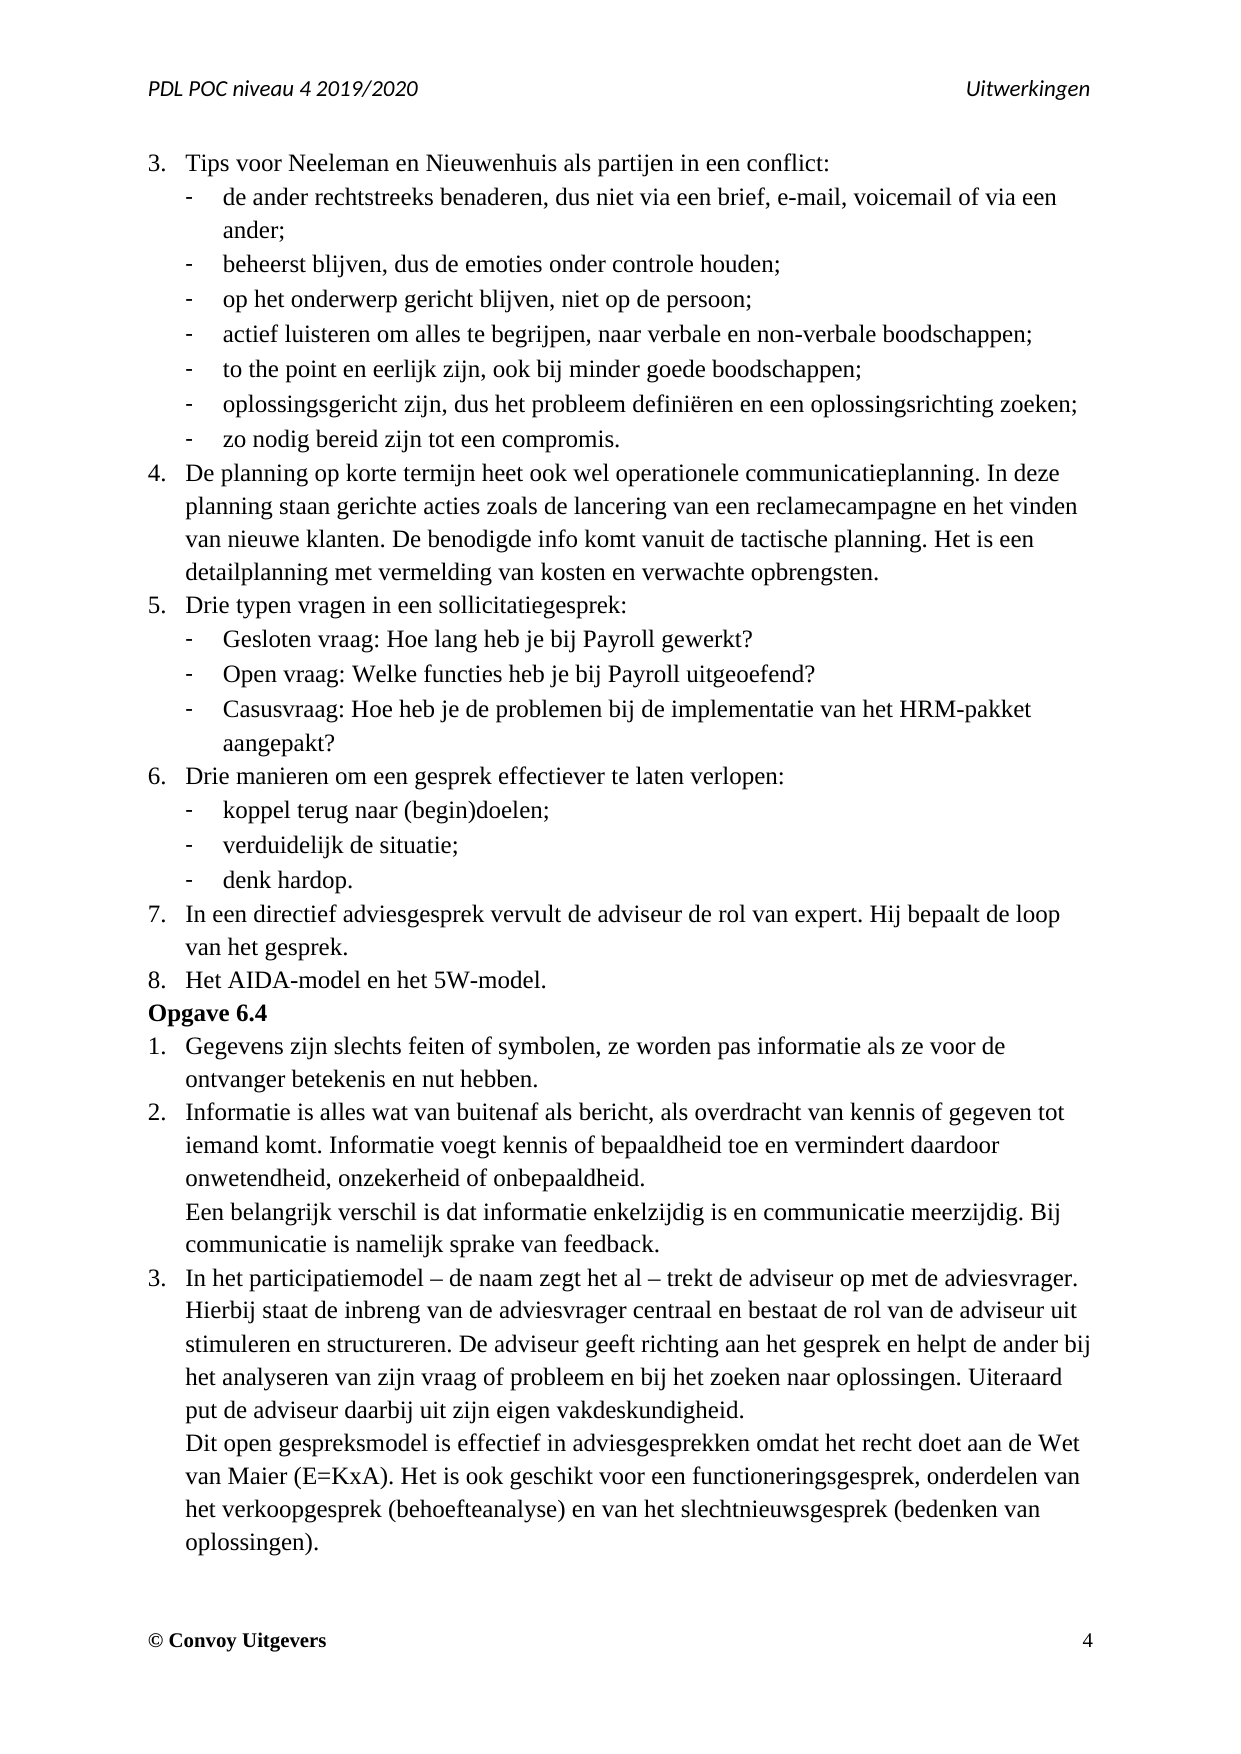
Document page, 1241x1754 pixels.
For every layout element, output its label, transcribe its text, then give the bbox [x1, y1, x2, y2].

list Informatie is alles wat van buitenaf als bericht, als overdracht van kennis of gegeven tot iemand komt. Informatie voegt kennis of bepaaldheid toe en vermindert daardoor onwetendheid, onzekerheid of onbepaaldheid. Een belangrijk verschil is dat informatie enkelzijdig is en communicatie meerzijdig. Bij communicatie is namelijk sprake van feedback. [148, 1097, 1093, 1258]
list de ander rechtstreeks benaderen, dus niet via een brief, e-mail, voicemail of via een ander; [185, 181, 1093, 244]
list Gegevens zijn slechts feiten of symbolen, ze worden pas informatie als ze voor de ontvanger betekenis en nut hebben. [148, 1031, 1093, 1093]
list beheerst blijven, dus de emoties onder controle houden; [185, 248, 1093, 279]
list Casusvraag: Hoe heb je de problemen bij de implementatie van het HRM-pakket aangepakt? [185, 693, 1093, 757]
list In een directief adviesgesprek vervult de adviseur de rol van expert. Hij bepaalt de loop van het gesprek. [148, 899, 1093, 961]
list Het AIDA-model en het 5W-model. [148, 965, 1093, 994]
list op het onderwerp gericht blijven, niet op de persoon; [185, 283, 1093, 314]
list Drie manieren om een gesprek effectiever te laten verlopen: [148, 761, 1093, 790]
list verduidelijk de situatie; [185, 829, 1093, 860]
list denk hardop. [185, 864, 1093, 895]
list oplossingsgericht zijn, dus het probleem definiëren en een oplossingsrichting zoeken; [185, 388, 1093, 419]
list zo nodig bereid zijn tot een compromis. [185, 423, 1093, 454]
list Gesloten vraag: Hoe lang heb je bij Payroll gewerkt? [185, 623, 1093, 654]
list De planning op korte termijn heet ook wel operationele communicatieplanning. In deze planning staan gerichte acties zoals de lancering van een reclamecampagne en het vinden van nieuwe klanten. De benodigde info komt vanuit de tactische planning. Het is een detailplanning met vermelding van kosten en verwachte opbrengsten. [148, 458, 1093, 586]
list to the point en eerlijk zijn, ook bij minder goede boodschappen; [185, 353, 1093, 384]
list Tips voor Neeleman en Nieuwenhuis als partijen in een conflict: [148, 148, 1093, 176]
list Drie typen vragen in een sollicitatiegesprek: [148, 591, 1093, 619]
list In het participatiemodel – de naam zegt het al – trekt de adviseur op met de adviesvrager. Hierbij staat de inbreng van de adviesvrager centraal en bestaat de rol van de adviseur uit stimuleren en structureren. De adviseur geeft richting aan het gesprek en helpt de ander bij het analyseren van zijn vraag of probleem en bij het zoeken naar oplossingen. Uiteraard put de adviseur daarbij uit zijn eigen vakdeskundigheid. Dit open gespreksmodel is effectief in adviesgesprekken omdat het recht doet aan de Wet van Maier (E=KxA). Het is ook geschikt voor een functioneringsgesprek, onderdelen van het verkoopgesprek (behoefteanalyse) en van het slechtnieuwsgesprek (bedenken van oplossingen). [148, 1263, 1093, 1556]
text Opgave 6.4 [148, 998, 1093, 1027]
list Open vraag: Welke functies heb je bij Payroll uitgeoefend? [185, 658, 1093, 689]
list koppel terug naar (begin)doelen; [185, 794, 1093, 825]
list actief luisteren om alles te begrijpen, naar verbale en non-verbale boodschappen; [185, 318, 1093, 349]
